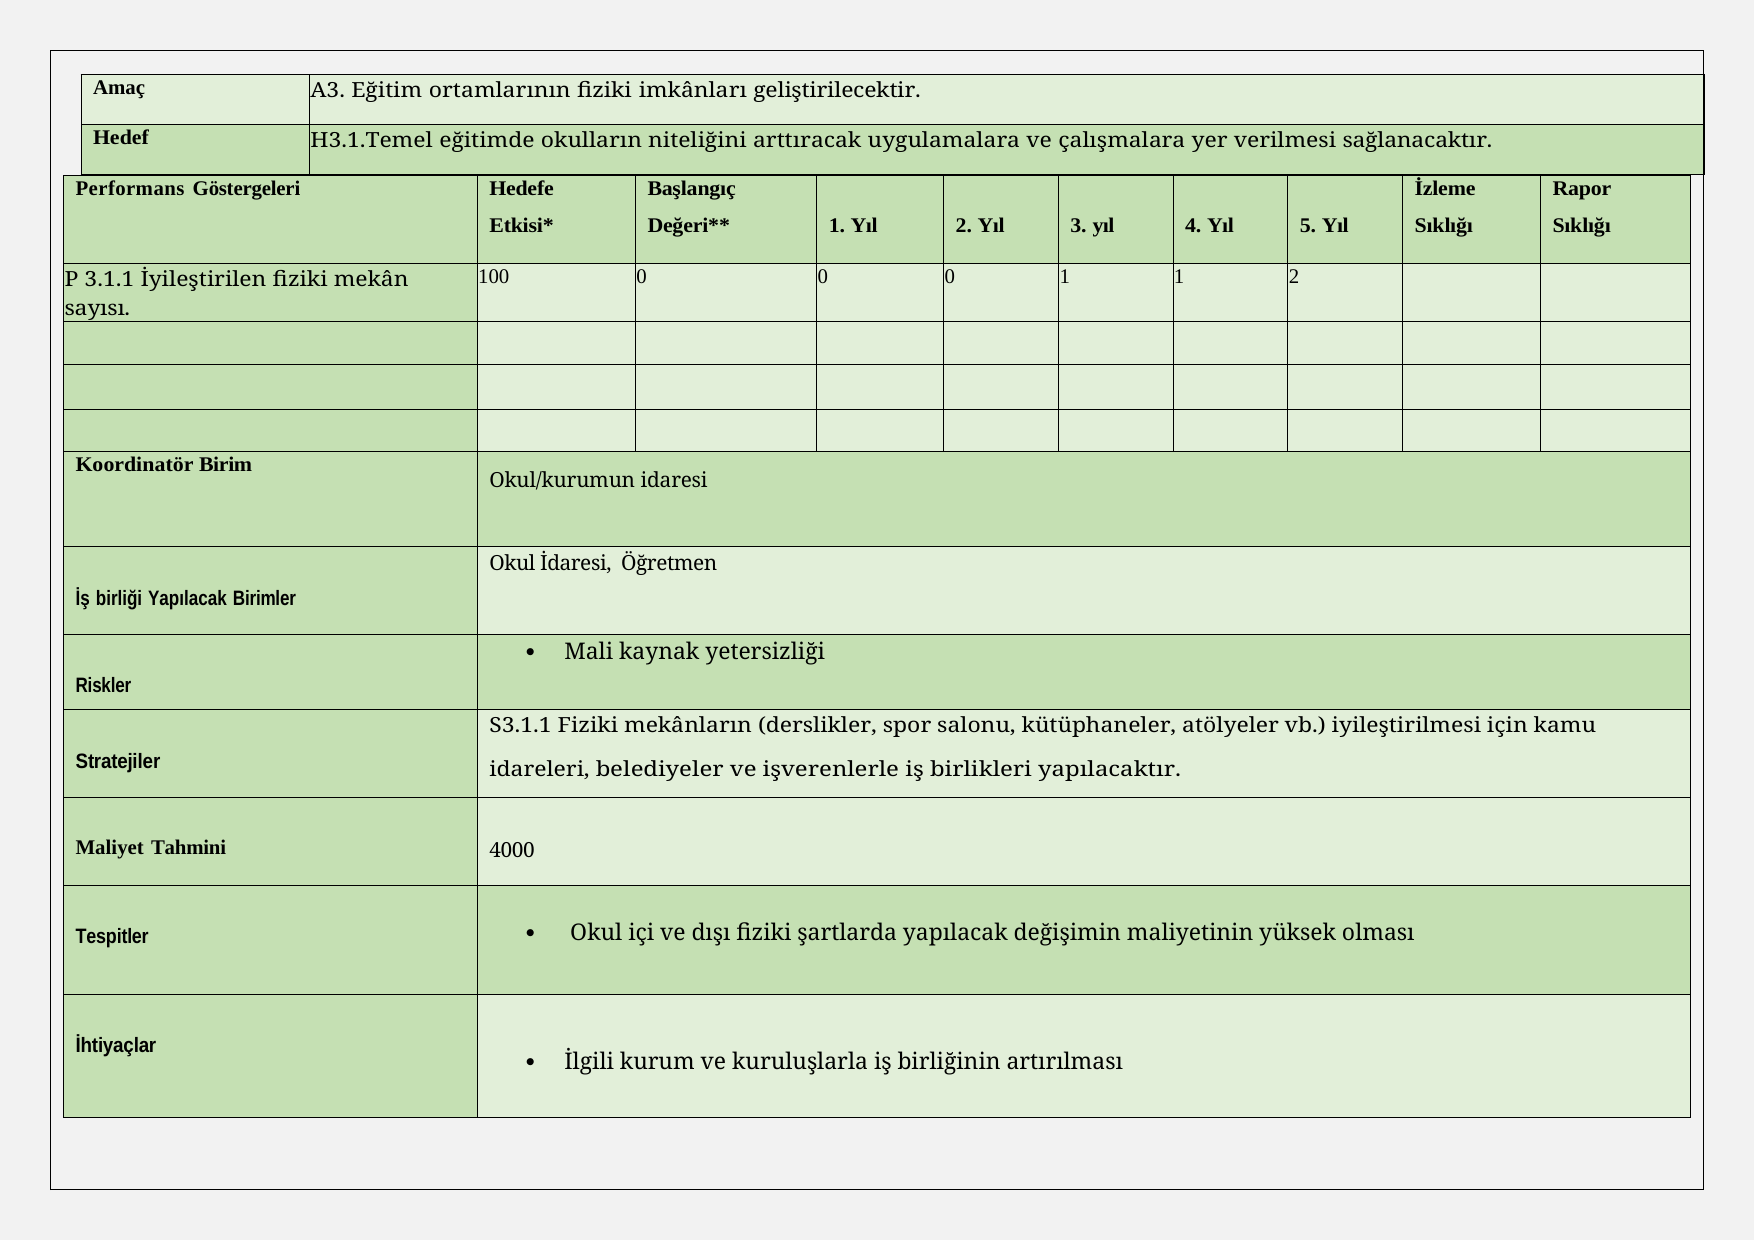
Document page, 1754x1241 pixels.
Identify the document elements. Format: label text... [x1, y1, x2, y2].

table_header Amaç [82, 75, 309, 124]
table_cell S3.1.1 Fiziki mekânların (derslikler, spor salonu, kütüphaneler, atölyeler vb.) iyileştirilmesi için kamu idareleri, belediyeler ve işverenlerle iş birlikleri yapılacaktır. [478, 710, 1690, 797]
table_cell [1059, 410, 1173, 451]
table_cell İlgili kurum ve kuruluşlarla iş birliğinin artırılması [478, 995, 1690, 1117]
table_cell [1541, 322, 1690, 364]
table_cell 0 [944, 264, 1058, 321]
table_cell [944, 322, 1058, 364]
table_cell [64, 365, 477, 409]
table_cell 2 [1288, 264, 1402, 321]
table_header Performans Göstergeleri [64, 176, 477, 263]
table_cell 0 [636, 264, 816, 321]
table_cell 100 [478, 264, 635, 321]
table_cell Koordinatör Birim [64, 452, 477, 546]
table_cell Okul İdaresi, Öğretmen [478, 547, 1690, 634]
table_cell H3.1.Temel eğitimde okulların niteliğini arttıracak uygulamalara ve çalışmalara yer verilmesi sağlanacaktır. [310, 125, 1703, 174]
table_cell [1288, 365, 1402, 409]
table_cell 1 [1059, 264, 1173, 321]
table_cell [636, 322, 816, 364]
table_cell İhtiyaçlar [64, 995, 477, 1117]
table_cell [636, 365, 816, 409]
table_cell [64, 322, 477, 364]
table_cell [1288, 410, 1402, 451]
table_cell [1403, 322, 1540, 364]
table_cell 4000 [478, 798, 1690, 885]
table_cell [1059, 365, 1173, 409]
table_cell [478, 365, 635, 409]
table_cell [1541, 410, 1690, 451]
table_cell P 3.1.1 İyileştirilen fiziki mekân sayısı. [64, 264, 477, 321]
table_header İzleme Sıklığı [1403, 176, 1540, 263]
table_cell [1403, 264, 1540, 321]
table_header Başlangıç Değeri** [636, 176, 816, 263]
table_cell [478, 410, 635, 451]
table_cell [636, 410, 816, 451]
table_cell [64, 410, 477, 451]
table_header A3. Eğitim ortamlarının fiziki imkânları geliştirilecektir. [310, 75, 1703, 124]
table_header 3. yıl [1059, 176, 1173, 263]
table_cell [1541, 365, 1690, 409]
table_cell [944, 365, 1058, 409]
table_cell [1403, 410, 1540, 451]
table_cell [1059, 322, 1173, 364]
table_cell Stratejiler [64, 710, 477, 797]
table_header 5. Yıl [1288, 176, 1402, 263]
table_header Rapor Sıklığı [1541, 176, 1690, 263]
table_cell [1403, 365, 1540, 409]
table_cell [817, 365, 943, 409]
table_cell [817, 322, 943, 364]
table_cell [1174, 410, 1287, 451]
table_cell Hedef [82, 125, 309, 174]
table_cell [1288, 322, 1402, 364]
table_header Hedefe Etkisi* [478, 176, 635, 263]
table_cell Mali kaynak yetersizliği [478, 635, 1690, 709]
table_cell [1541, 264, 1690, 321]
table_cell Maliyet Tahmini [64, 798, 477, 885]
table_cell [1174, 365, 1287, 409]
table_cell Tespitler [64, 886, 477, 994]
table_cell Okul içi ve dışı fiziki şartlarda yapılacak değişimin maliyetinin yüksek olması [478, 886, 1690, 994]
table_cell [944, 410, 1058, 451]
table_cell [478, 322, 635, 364]
table_cell İş birliği Yapılacak Birimler [64, 547, 477, 634]
table_cell 0 [817, 264, 943, 321]
table_cell Okul/kurumun idaresi [478, 452, 1690, 546]
table_cell Riskler [64, 635, 477, 709]
table_header 4. Yıl [1174, 176, 1287, 263]
table_cell [1174, 322, 1287, 364]
table_cell [817, 410, 943, 451]
table_header 2. Yıl [944, 176, 1058, 263]
table_cell 1 [1174, 264, 1287, 321]
table_header 1. Yıl [817, 176, 943, 263]
